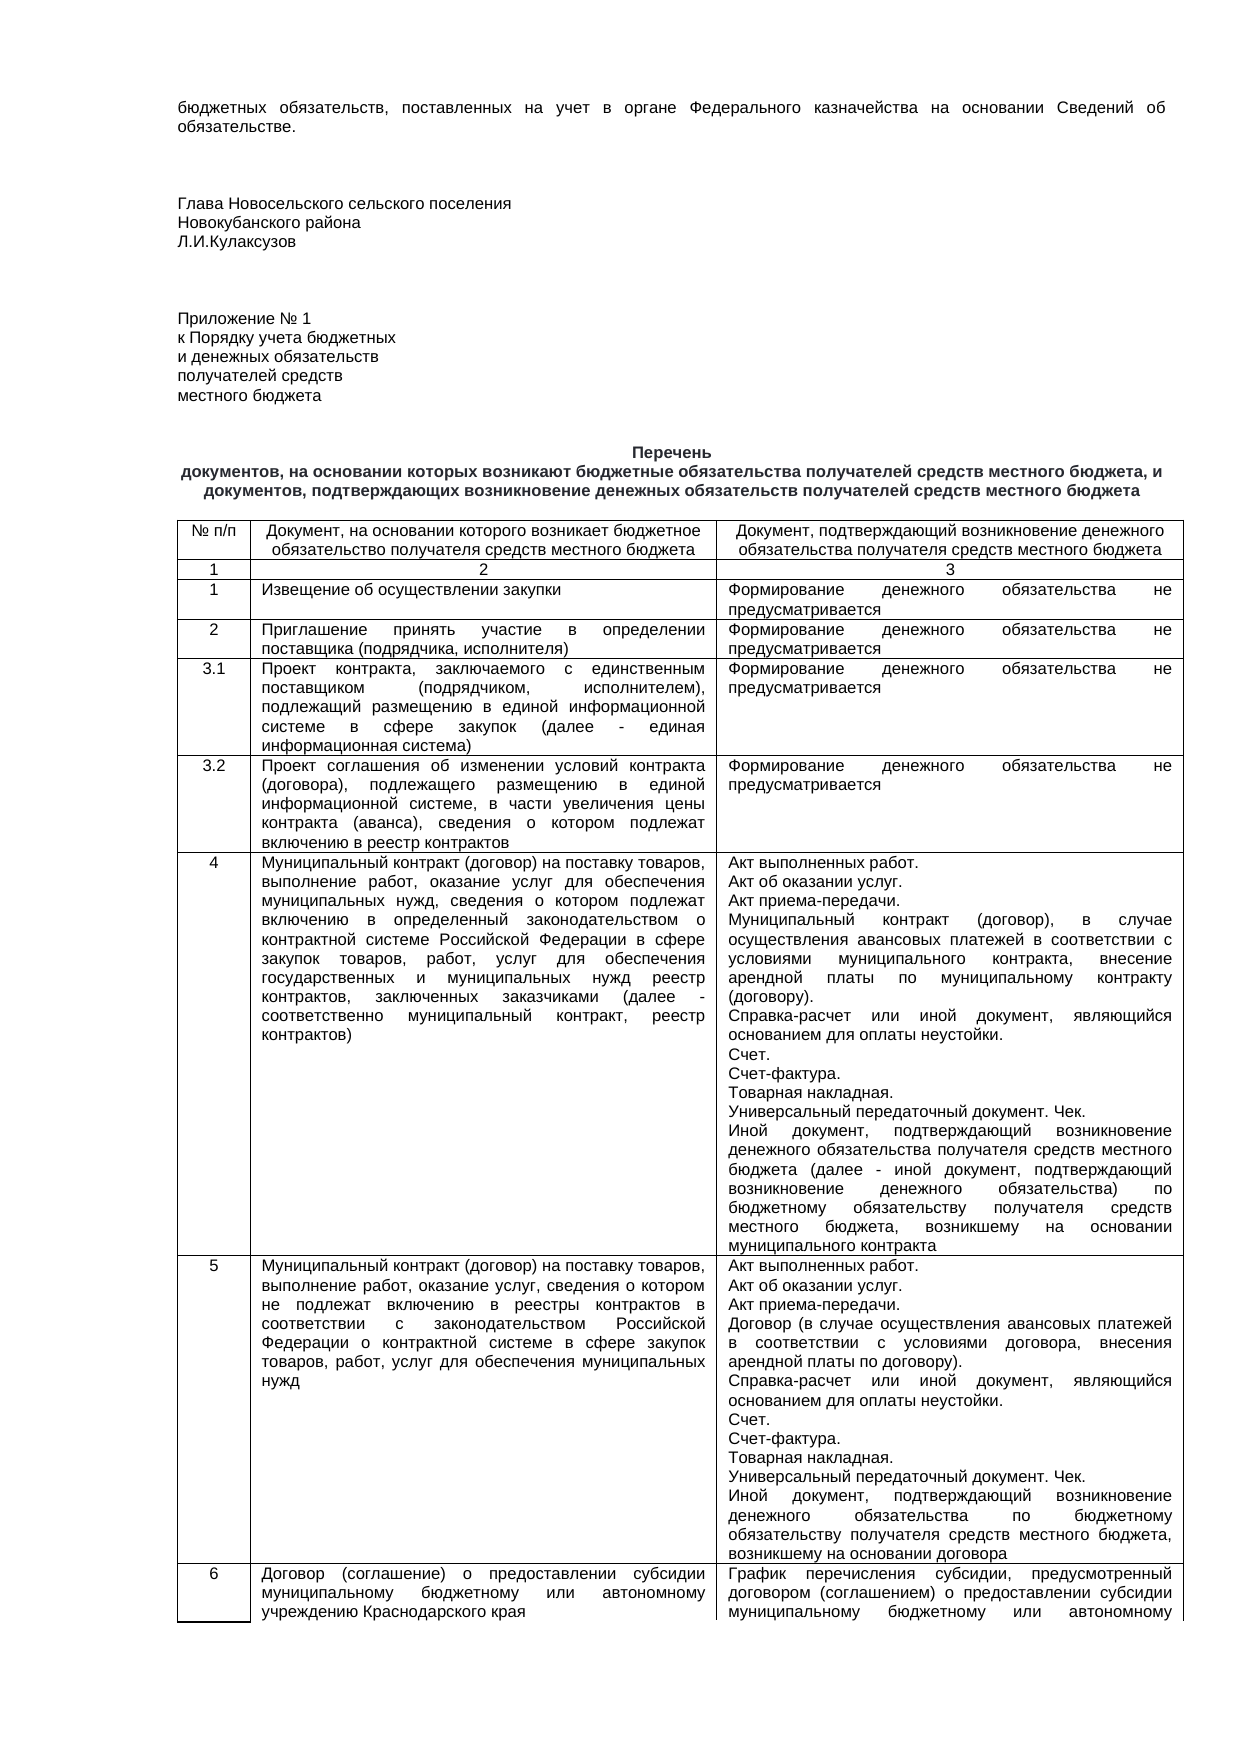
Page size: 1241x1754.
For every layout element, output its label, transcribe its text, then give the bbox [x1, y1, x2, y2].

table_cell Проект контракта, заключаемого с единственным поставщиком (подрядчиком, исполнителем), подлежащий размещению в единой информационной системе в сфере закупок (далее - единая информационная система) [251, 659, 716, 755]
table_cell 3 [717, 560, 1183, 579]
table_cell 1 [178, 560, 250, 579]
table_cell 3.1 [178, 659, 250, 755]
table_cell Акт выполненных работ. Акт об оказании услуг. Акт приема-передачи. Договор (в случае осуществления авансовых платежей в соответствии с условиями договора, внесения арендной платы по договору). Справка-расчет или иной документ, являющийся основанием для оплаты неустойки. Счет. Счет-фактура. Товарная накладная. Универсальный передаточный документ. Чек. Иной документ, подтверждающий возникновение денежного обязательства по бюджетному обязательству получателя средств местного бюджета, возникшему на основании договора [717, 1256, 1183, 1563]
text получателей средств [177, 366, 1167, 385]
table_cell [717, 1564, 1183, 1621]
table_cell 5 [178, 1256, 250, 1563]
text Новокубанского района [177, 213, 1167, 232]
table_header № п/п [178, 521, 250, 559]
table_cell Формирование денежного обязательства не предусматривается [717, 580, 1183, 618]
table_cell Муниципальный контракт (договор) на поставку товаров, выполнение работ, оказание услуг, сведения о котором не подлежат включению в реестры контрактов в соответствии с законодательством Российской Федерации о контрактной системе в сфере закупок товаров, работ, услуг для обеспечения муниципальных нужд [251, 1256, 716, 1563]
text Глава Новосельского сельского поселения [177, 194, 1167, 213]
table_header Документ, подтверждающий возникновение денежного обязательства получателя средств местного бюджета [717, 521, 1183, 559]
text и денежных обязательств [177, 347, 1167, 366]
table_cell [251, 1564, 717, 1621]
table_cell Формирование денежного обязательства не предусматривается [717, 756, 1183, 852]
text к Порядку учета бюджетных [177, 328, 1167, 347]
table_cell 2 [251, 560, 716, 579]
text Л.И.Кулаксузов [177, 232, 1167, 251]
table_cell Акт выполненных работ. Акт об оказании услуг. Акт приема-передачи. Муниципальный контракт (договор), в случае осуществления авансовых платежей в соответствии с условиями муниципального контракта, внесение арендной платы по муниципальному контракту (договору). Справка-расчет или иной документ, являющийся основанием для оплаты неустойки. Счет. Счет-фактура. Товарная накладная. Универсальный передаточный документ. Чек. Иной документ, подтверждающий возникновение денежного обязательства получателя средств местного бюджета (далее - иной документ, подтверждающий возникновение денежного обязательства) по бюджетному обязательству получателя средств местного бюджета, возникшему на основании муниципального контракта [717, 853, 1183, 1255]
table_header Документ, на основании которого возникает бюджетное обязательство получателя средств местного бюджета [251, 521, 716, 559]
table_cell 4 [178, 853, 250, 1255]
table_cell Приглашение принять участие в определении поставщика (подрядчика, исполнителя) [251, 620, 716, 658]
table_cell 3.2 [178, 756, 250, 852]
table_cell Проект соглашения об изменении условий контракта (договора), подлежащего размещению в единой информационной системе, в части увеличения цены контракта (аванса), сведения о котором подлежат включению в реестр контрактов [251, 756, 716, 852]
table_cell Формирование денежного обязательства не предусматривается [717, 620, 1183, 658]
table_cell Формирование денежного обязательства не предусматривается [717, 659, 1183, 755]
text Перечень документов, на основании которых возникают бюджетные обязательства получателей средств местного бюджета, и документов, подтверждающих возникновение денежных обязательств получателей средств местного бюджета [177, 443, 1167, 500]
table_cell 2 [178, 620, 250, 658]
table_cell Муниципальный контракт (договор) на поставку товаров, выполнение работ, оказание услуг для обеспечения муниципальных нужд, сведения о котором подлежат включению в определенный законодательством о контрактной системе Российской Федерации в сфере закупок товаров, работ, услуг для обеспечения государственных и муниципальных нужд реестр контрактов, заключенных заказчиками (далее - соответственно муниципальный контракт, реестр контрактов) [251, 853, 716, 1255]
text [177, 98, 1167, 136]
table_cell 6 [178, 1564, 250, 1621]
table_cell Извещение об осуществлении закупки [251, 580, 716, 618]
table_cell 1 [178, 580, 250, 618]
text местного бюджета [177, 385, 1167, 404]
text Приложение № 1 [177, 309, 1167, 328]
